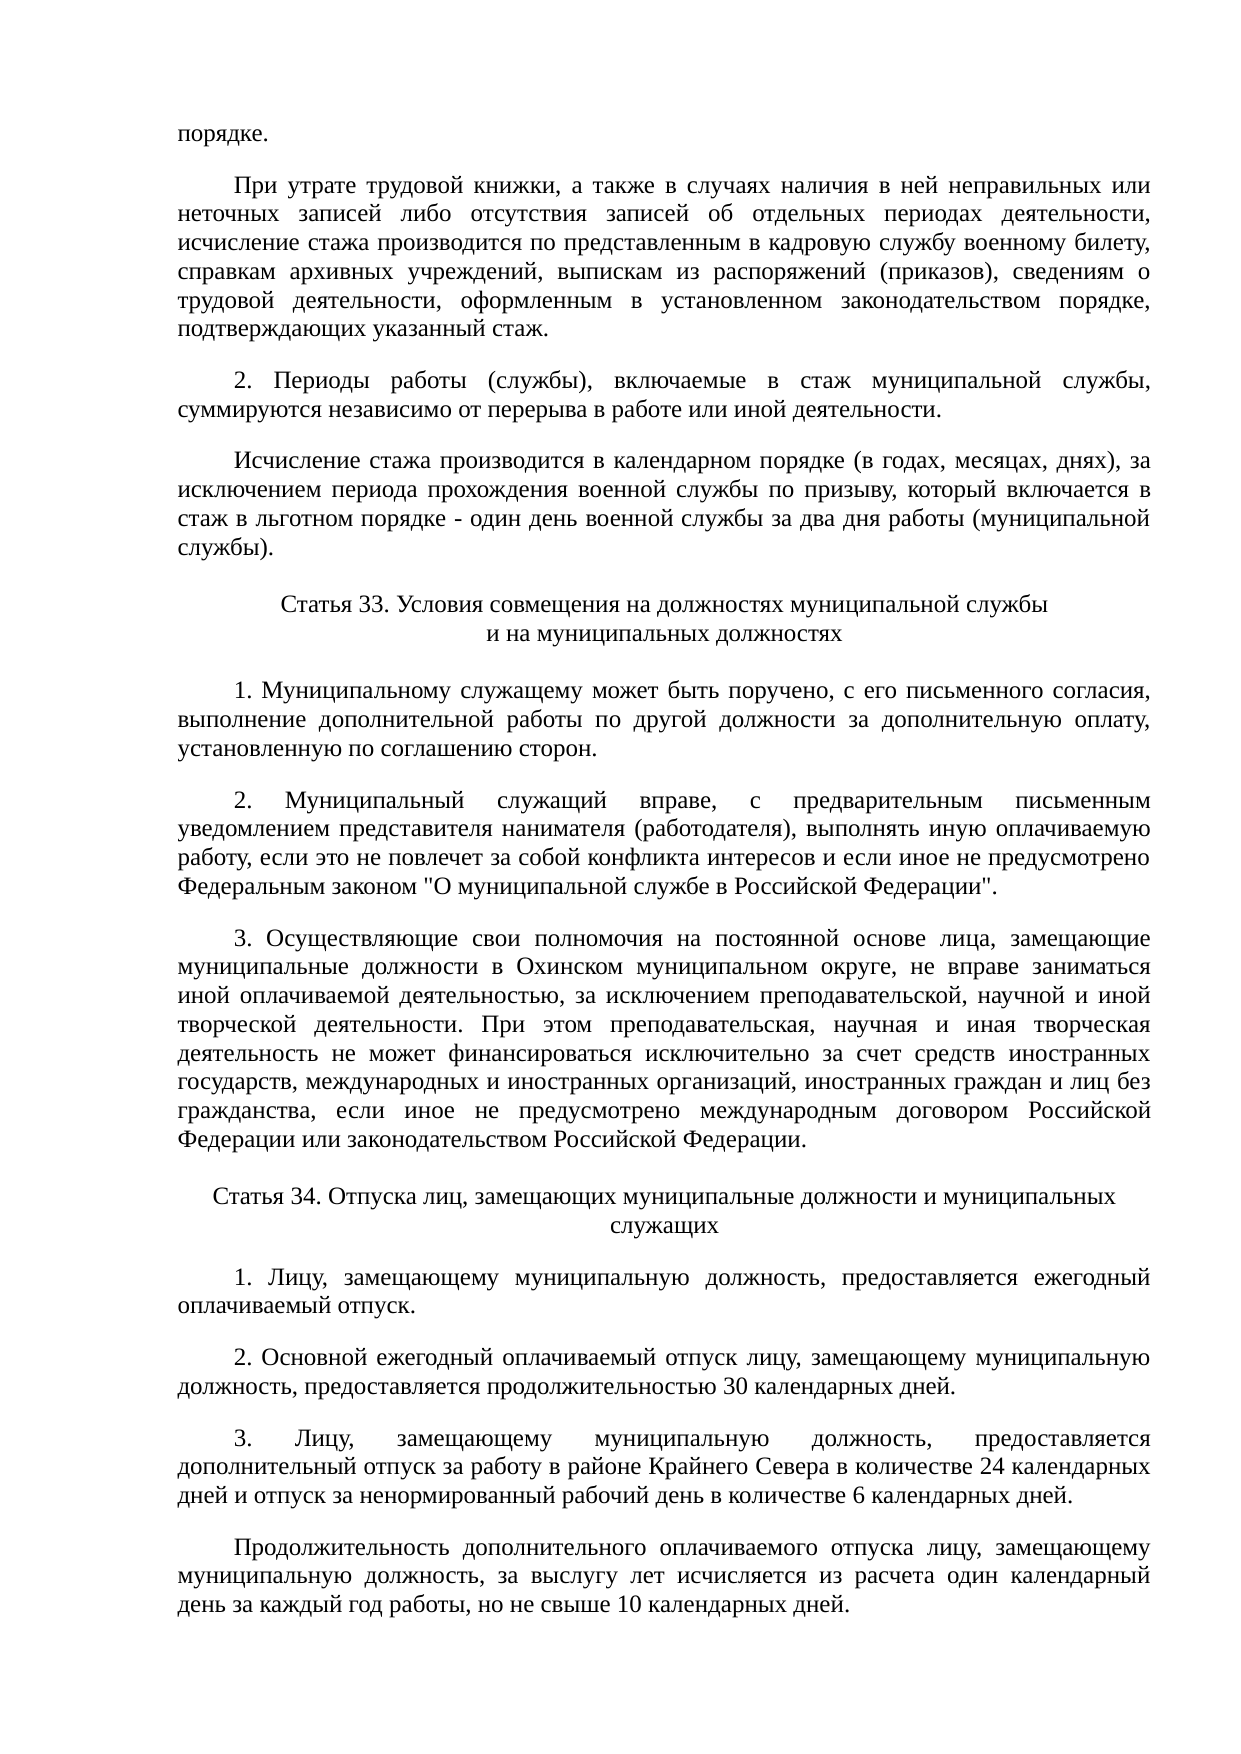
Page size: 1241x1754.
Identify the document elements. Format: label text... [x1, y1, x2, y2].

text При утрате трудовой книжки, а также в случаях наличия в ней неправильных или неточных записей либо отсутствия записей об отдельных периодах деятельности, исчисление стажа производится по представленным в кадровую службу военному билету, справкам архивных учреждений, выпискам из распоряжений (приказов), сведениям о трудовой деятельности, оформленным в установленном законодательством порядке, подтверждающих указанный стаж. [177, 170, 1152, 342]
text Продолжительность дополнительного оплачиваемого отпуска лицу, замещающему муниципальную должность, за выслугу лет исчисляется из расчета один календарный день за каждый год работы, но не свыше 10 календарных дней. [177, 1532, 1152, 1618]
text 1. Муниципальному служащему может быть поручено, с его письменного согласия, выполнение дополнительной работы по другой должности за дополнительную оплату, установленную по соглашению сторон. [177, 676, 1152, 762]
text 3. Лицу, замещающему муниципальную должность, предоставляется дополнительный отпуск за работу в районе Крайнего Севера в количестве 24 календарных дней и отпуск за ненормированный рабочий день в количестве 6 календарных дней. [177, 1423, 1152, 1509]
text 3. Осуществляющие свои полномочия на постоянной основе лица, замещающие муниципальные должности в Охинском муниципальном округе, не вправе заниматься иной оплачиваемой деятельностью, за исключением преподавательской, научной и иной творческой деятельности. При этом преподавательская, научная и иная творческая деятельность не может финансироваться исключительно за счет средств иностранных государств, международных и иностранных организаций, иностранных граждан и лиц без гражданства, если иное не предусмотрено международным договором Российской Федерации или законодательством Российской Федерации. [177, 923, 1152, 1153]
text 2. Муниципальный служащий вправе, с предварительным письменным уведомлением представителя нанимателя (работодателя), выполнять иную оплачиваемую работу, если это не повлечет за собой конфликта интересов и если иное не предусмотрено Федеральным законом "О муниципальной службе в Российской Федерации". [177, 785, 1152, 900]
title и на муниципальных должностях [177, 618, 1152, 647]
text Исчисление стажа производится в календарном порядке (в годах, месяцах, днях), за исключением периода прохождения военной службы по призыву, который включается в стаж в льготном порядке - один день военной службы за два дня работы (муниципальной службы). [177, 446, 1152, 561]
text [177, 118, 1152, 147]
title Статья 34. Отпуска лиц, замещающих муниципальные должности и муниципальных служащих [177, 1181, 1152, 1239]
text 2. Периоды работы (службы), включаемые в стаж муниципальной службы, суммируются независимо от перерыва в работе или иной деятельности. [177, 365, 1152, 423]
title Статья 33. Условия совмещения на должностях муниципальной службы [177, 589, 1152, 618]
text 2. Основной ежегодный оплачиваемый отпуск лицу, замещающему муниципальную должность, предоставляется продолжительностью 30 календарных дней. [177, 1342, 1152, 1400]
text 1. Лицу, замещающему муниципальную должность, предоставляется ежегодный оплачиваемый отпуск. [177, 1262, 1152, 1319]
